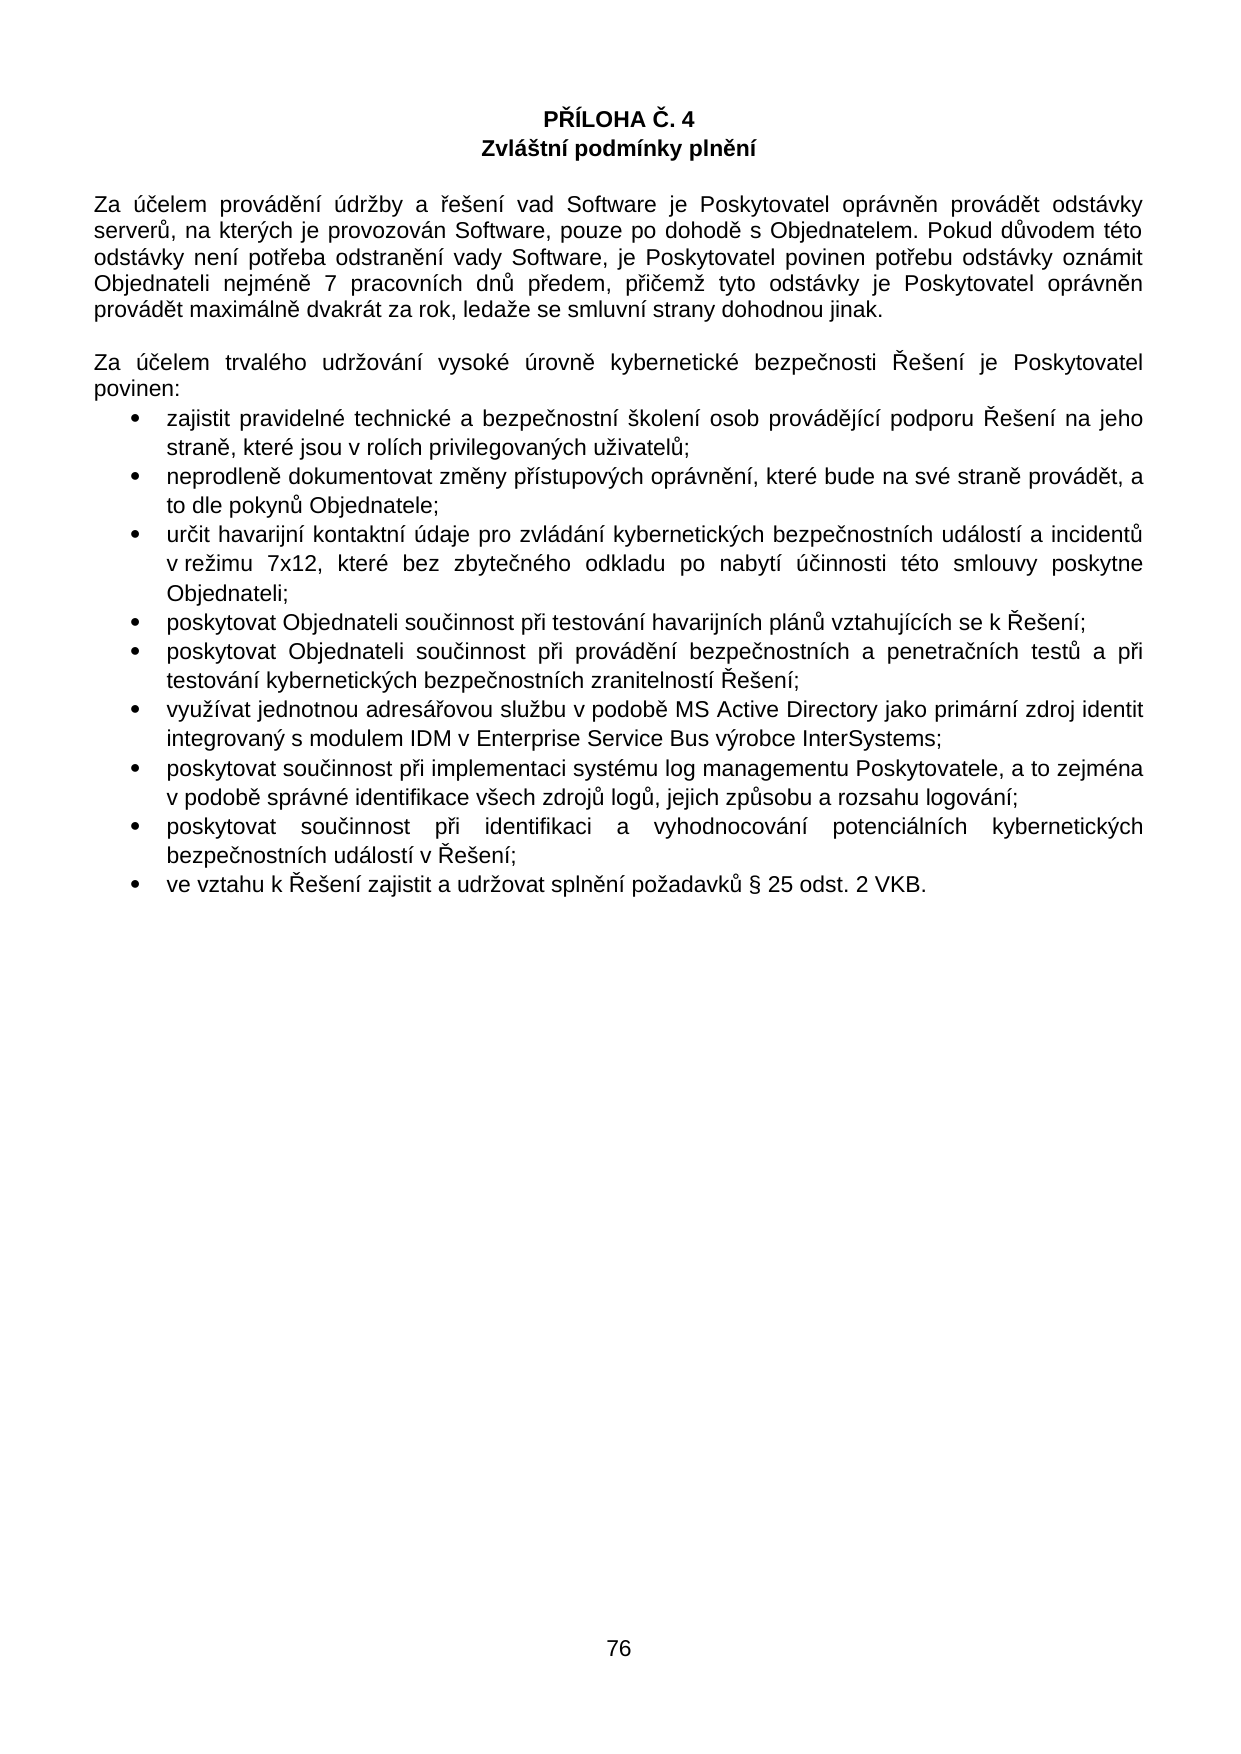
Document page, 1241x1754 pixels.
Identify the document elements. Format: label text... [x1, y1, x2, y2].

list poskytovat Objednateli součinnost při testování havarijních plánů vztahujících se k Řešení; [131, 606, 1144, 635]
text PŘÍLOHA Č. 4 [94, 103, 1144, 133]
list poskytovat součinnost při identifikaci a vyhodnocování potenciálních kybernetických bezpečnostních událostí v Řešení; [131, 810, 1144, 868]
text Za účelem trvalého udržování vysoké úrovně kybernetické bezpečnosti Řešení je Poskytovatel povinen: [94, 349, 1144, 402]
list určit havarijní kontaktní údaje pro zvládání kybernetických bezpečnostních událostí a incidentů v režimu 7x12, které bez zbytečného odkladu po nabytí účinnosti této smlouvy poskytne Objednateli; [131, 518, 1144, 606]
text Za účelem provádění údržby a řešení vad Software je Poskytovatel oprávněn provádět odstávky serverů, na kterých je provozován Software, pouze po dohodě s Objednatelem. Pokud důvodem této odstávky není potřeba odstranění vady Software, je Poskytovatel povinen potřebu odstávky oznámit Objednateli nejméně 7 pracovních dnů předem, přičemž tyto odstávky je Poskytovatel oprávněn provádět maximálně dvakrát za rok, ledaže se smluvní strany dohodnou jinak. [94, 191, 1144, 323]
list poskytovat součinnost při implementaci systému log managementu Poskytovatele, a to zejména v podobě správné identifikace všech zdrojů logů, jejich způsobu a rozsahu logování; [131, 752, 1144, 810]
list neprodleně dokumentovat změny přístupových oprávnění, které bude na své straně provádět, a to dle pokynů Objednatele; [131, 460, 1144, 518]
list zajistit pravidelné technické a bezpečnostní školení osob provádějící podporu Řešení na jeho straně, které jsou v rolích privilegovaných uživatelů; [131, 402, 1144, 460]
list poskytovat Objednateli součinnost při provádění bezpečnostních a penetračních testů a při testování kybernetických bezpečnostních zranitelností Řešení; [131, 635, 1144, 693]
list ve vztahu k Řešení zajistit a udržovat splnění požadavků § 25 odst. 2 VKB. [131, 868, 1144, 898]
list využívat jednotnou adresářovou službu v podobě MS Active Directory jako primární zdroj identit integrovaný s modulem IDM v Enterprise Service Bus výrobce InterSystems; [131, 693, 1144, 752]
text Zvláštní podmínky plnění [94, 133, 1144, 162]
